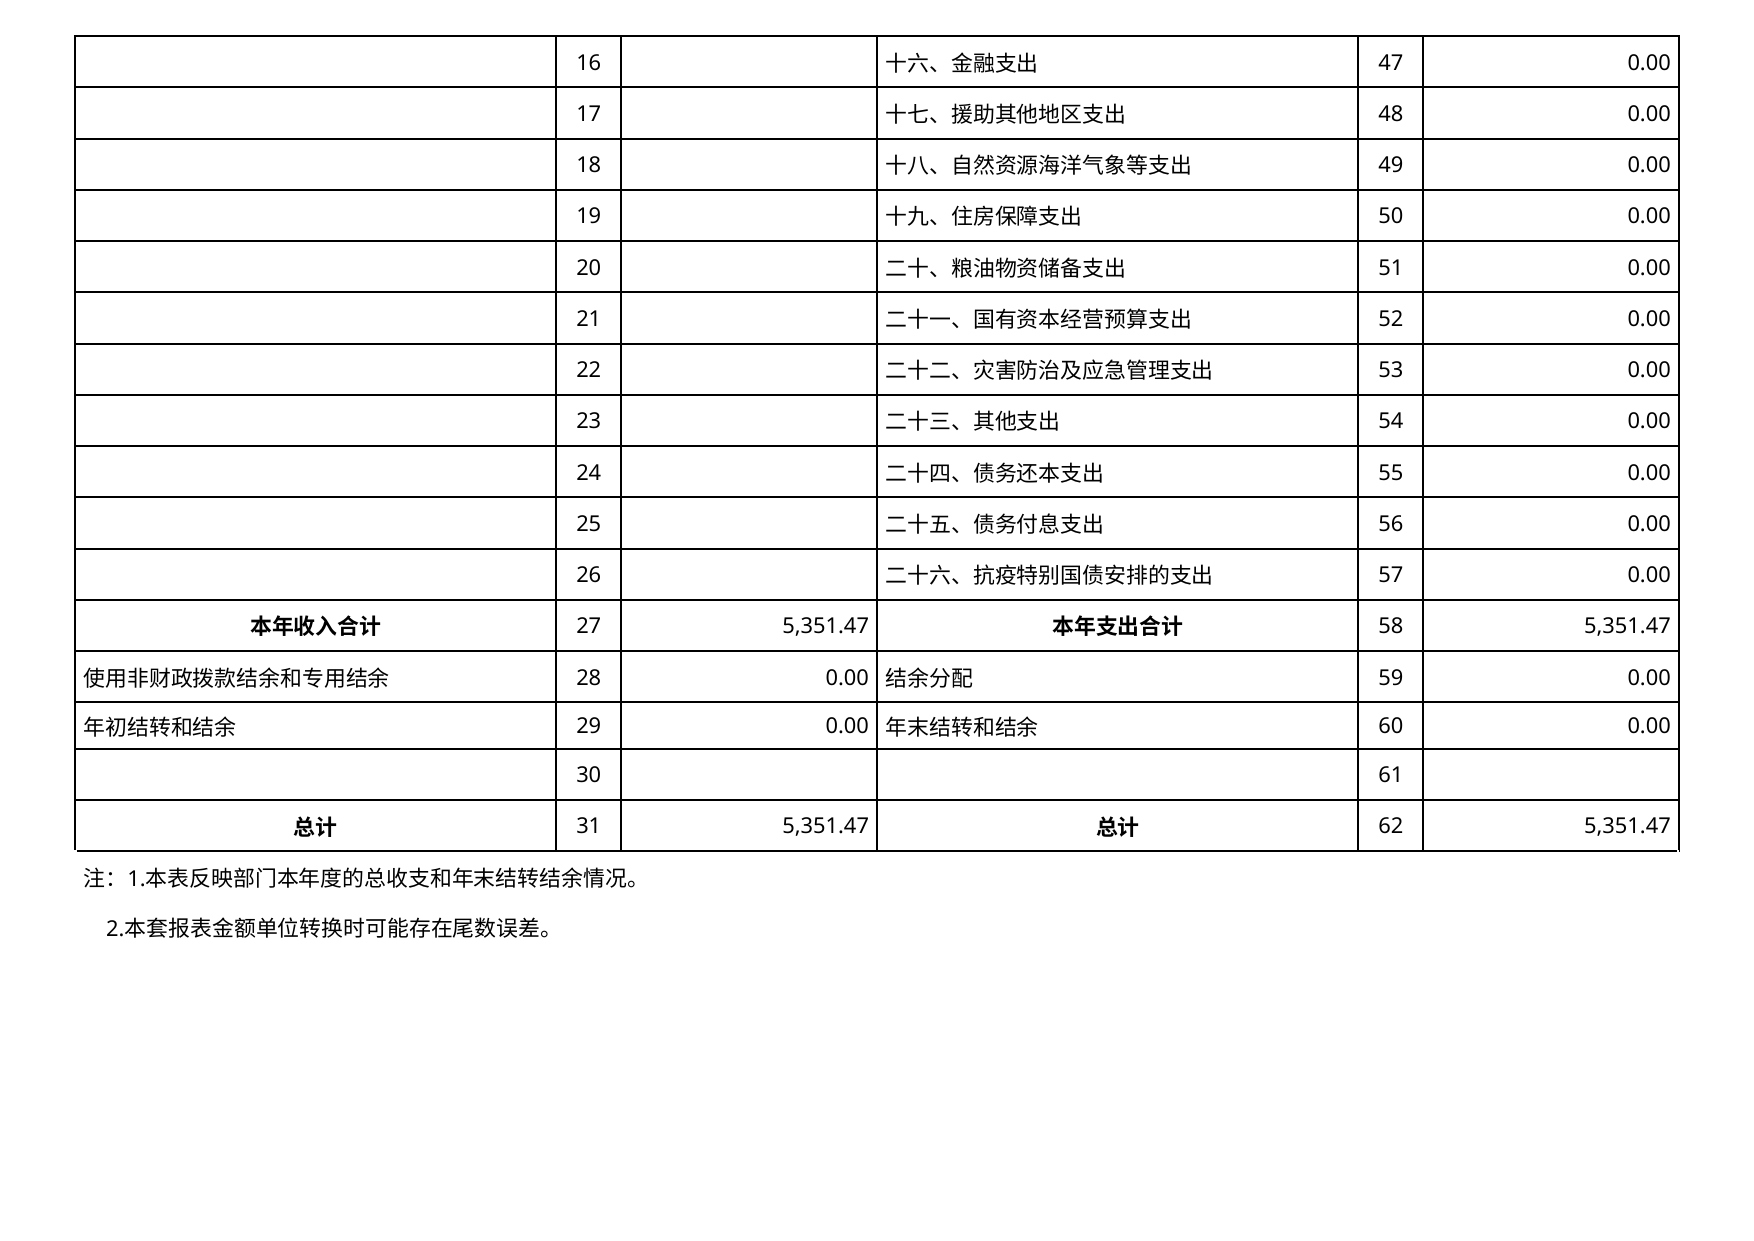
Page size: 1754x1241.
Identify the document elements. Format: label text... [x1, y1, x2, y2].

table_cell 47 [1359, 37, 1422, 86]
table_cell 25 [557, 498, 620, 547]
table_cell [76, 191, 555, 240]
table_cell [622, 242, 876, 291]
table_cell 十六、金融支出 [878, 37, 1357, 86]
table_cell 23 [557, 396, 620, 445]
table_cell 5,351.47 [622, 601, 876, 650]
table_cell [76, 293, 555, 342]
table_cell 31 [557, 801, 620, 850]
table_cell 29 [557, 703, 620, 747]
table_cell [76, 140, 555, 189]
table_cell 48 [1359, 88, 1422, 137]
table_cell 十九、住房保障支出 [878, 191, 1357, 240]
table_cell 二十六、抗疫特别国债安排的支出 [878, 550, 1357, 599]
table_cell 0.00 [1424, 37, 1678, 86]
table_cell 二十二、灾害防治及应急管理支出 [878, 345, 1357, 394]
table_cell 58 [1359, 601, 1422, 650]
table_cell 二十一、国有资本经营预算支出 [878, 293, 1357, 342]
table_cell [1424, 750, 1678, 799]
table_cell 0.00 [1424, 652, 1678, 701]
table_cell 0.00 [1424, 293, 1678, 342]
table_cell 5,351.47 [1424, 801, 1678, 850]
table_cell 62 [1359, 801, 1422, 850]
table_cell 24 [557, 447, 620, 496]
table_cell [622, 37, 876, 86]
table_cell [622, 498, 876, 547]
table_cell 二十、粮油物资储备支出 [878, 242, 1357, 291]
table_cell 0.00 [1424, 191, 1678, 240]
table_cell [76, 396, 555, 445]
table_cell 22 [557, 345, 620, 394]
table_cell 49 [1359, 140, 1422, 189]
table_cell [622, 447, 876, 496]
table_cell 54 [1359, 396, 1422, 445]
table_cell [622, 293, 876, 342]
table_cell 16 [557, 37, 620, 86]
table_cell [76, 750, 555, 799]
table_cell [76, 37, 555, 86]
table_cell 21 [557, 293, 620, 342]
table_cell 0.00 [1424, 345, 1678, 394]
table_cell 总计 [878, 801, 1357, 850]
table_cell [622, 88, 876, 137]
table_cell [622, 345, 876, 394]
table_cell 5,351.47 [1424, 601, 1678, 650]
table_cell 60 [1359, 703, 1422, 747]
table_cell 二十三、其他支出 [878, 396, 1357, 445]
table_cell 2.本套报表金额单位转换时可能存在尾数误差。 [76, 901, 1678, 952]
table_cell 0.00 [1424, 703, 1678, 747]
table_cell 0.00 [1424, 550, 1678, 599]
table_cell 本年收入合计 [76, 601, 555, 650]
table_cell [622, 750, 876, 799]
table_cell 61 [1359, 750, 1422, 799]
table_cell 二十五、债务付息支出 [878, 498, 1357, 547]
table_cell 56 [1359, 498, 1422, 547]
table_cell 53 [1359, 345, 1422, 394]
table_cell [76, 498, 555, 547]
table_cell 18 [557, 140, 620, 189]
table_cell 十七、援助其他地区支出 [878, 88, 1357, 137]
table_cell [76, 447, 555, 496]
table_cell 50 [1359, 191, 1422, 240]
table_cell 二十四、债务还本支出 [878, 447, 1357, 496]
table_cell 年初结转和结余 [76, 703, 555, 747]
table_cell 0.00 [1424, 242, 1678, 291]
table_cell 本年支出合计 [878, 601, 1357, 650]
table_cell 17 [557, 88, 620, 137]
table_cell 0.00 [1424, 447, 1678, 496]
table_cell 57 [1359, 550, 1422, 599]
table_cell 0.00 [622, 652, 876, 701]
table_cell 0.00 [1424, 396, 1678, 445]
table_cell 26 [557, 550, 620, 599]
table_cell 0.00 [622, 703, 876, 747]
table_cell 30 [557, 750, 620, 799]
table_cell [878, 750, 1357, 799]
table_cell [76, 345, 555, 394]
table_cell 0.00 [1424, 498, 1678, 547]
table_cell 52 [1359, 293, 1422, 342]
table_cell 59 [1359, 652, 1422, 701]
table_cell [622, 140, 876, 189]
table_cell 27 [557, 601, 620, 650]
table_cell 20 [557, 242, 620, 291]
table_cell 十八、自然资源海洋气象等支出 [878, 140, 1357, 189]
table_cell 19 [557, 191, 620, 240]
table_cell 55 [1359, 447, 1422, 496]
table_cell 结余分配 [878, 652, 1357, 701]
table_cell [76, 88, 555, 137]
table_cell [76, 242, 555, 291]
table_cell [622, 191, 876, 240]
table_cell 5,351.47 [622, 801, 876, 850]
table_cell [76, 550, 555, 599]
table_cell 总计 [76, 801, 555, 850]
table_cell 注：1.本表反映部门本年度的总收支和年末结转结余情况。 [76, 850, 1678, 901]
table_cell 0.00 [1424, 88, 1678, 137]
table_cell 年末结转和结余 [878, 703, 1357, 747]
table_cell 51 [1359, 242, 1422, 291]
table_cell 使用非财政拨款结余和专用结余 [76, 652, 555, 701]
table_cell 0.00 [1424, 140, 1678, 189]
table_cell [622, 396, 876, 445]
table_cell [622, 550, 876, 599]
table_cell 28 [557, 652, 620, 701]
